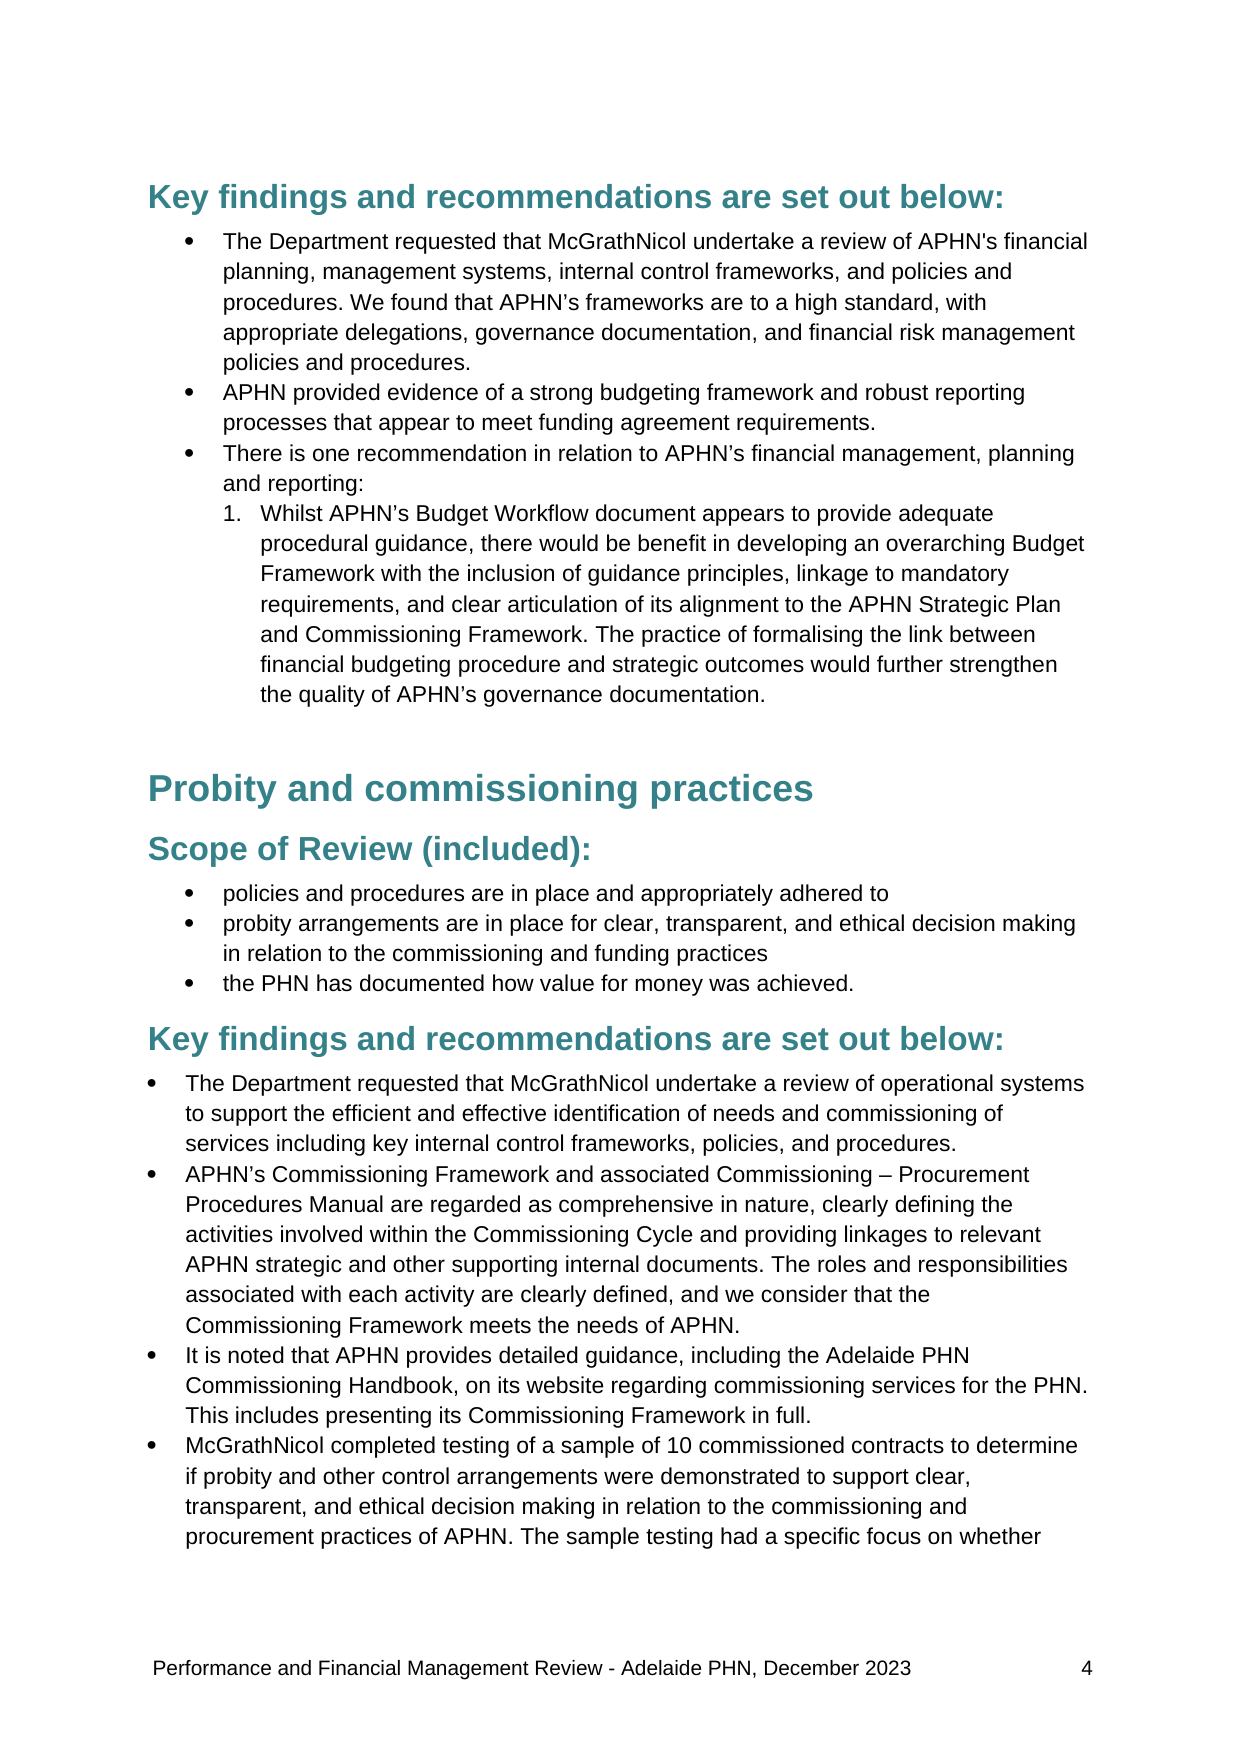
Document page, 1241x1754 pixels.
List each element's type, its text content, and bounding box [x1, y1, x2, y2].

list It is noted that APHN provides detailed guidance, including the Adelaide PHN Commissioning Handbook, on its website regarding commissioning services for the PHN. This includes presenting its Commissioning Framework in full. [148, 1342, 1092, 1429]
subtitle Scope of Review (included): [148, 828, 1092, 867]
list probity arrangements are in place for clear, transparent, and ethical decision making in relation to the commissioning and funding practices [185, 910, 1092, 966]
subtitle Key findings and recommendations are set out below: [148, 1019, 1092, 1057]
list Whilst APHN’s Budget Workflow document appears to provide adequate procedural guidance, there would be benefit in developing an overarching Budget Framework with the inclusion of guidance principles, linkage to mandatory requirements, and clear articulation of its alignment to the APHN Strategic Plan and Commissioning Framework. The practice of formalising the link between financial budgeting procedure and strategic outcomes would further strengthen the quality of APHN’s governance documentation. [223, 500, 1092, 708]
list APHN’s Commissioning Framework and associated Commissioning – Procurement Procedures Manual are regarded as comprehensive in nature, clearly defining the activities involved within the Commissioning Cycle and providing linkages to relevant APHN strategic and other supporting internal documents. The roles and responsibilities associated with each activity are clearly defined, and we consider that the Commissioning Framework meets the needs of APHN. [148, 1161, 1092, 1338]
list APHN provided evidence of a strong budgeting framework and robust reporting processes that appear to meet funding agreement requirements. [185, 379, 1092, 436]
list The Department requested that McGrathNicol undertake a review of APHN's financial planning, management systems, internal control frameworks, and policies and procedures. We found that APHN’s frameworks are to a high standard, with appropriate delegations, governance documentation, and financial risk management policies and procedures. [185, 228, 1092, 375]
list The Department requested that McGrathNicol undertake a review of operational systems to support the efficient and effective identification of needs and commissioning of services including key internal control frameworks, policies, and procedures. [148, 1070, 1092, 1157]
subtitle Key findings and recommendations are set out below: [148, 177, 1092, 216]
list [148, 1432, 1092, 1549]
list policies and procedures are in place and appropriately adhered to [185, 879, 1092, 906]
list There is one recommendation in relation to APHN’s financial management, planning and reporting: [185, 439, 1092, 496]
list the PHN has documented how value for money was achieved. [185, 970, 1092, 996]
subtitle Probity and commissioning practices [148, 767, 1092, 810]
